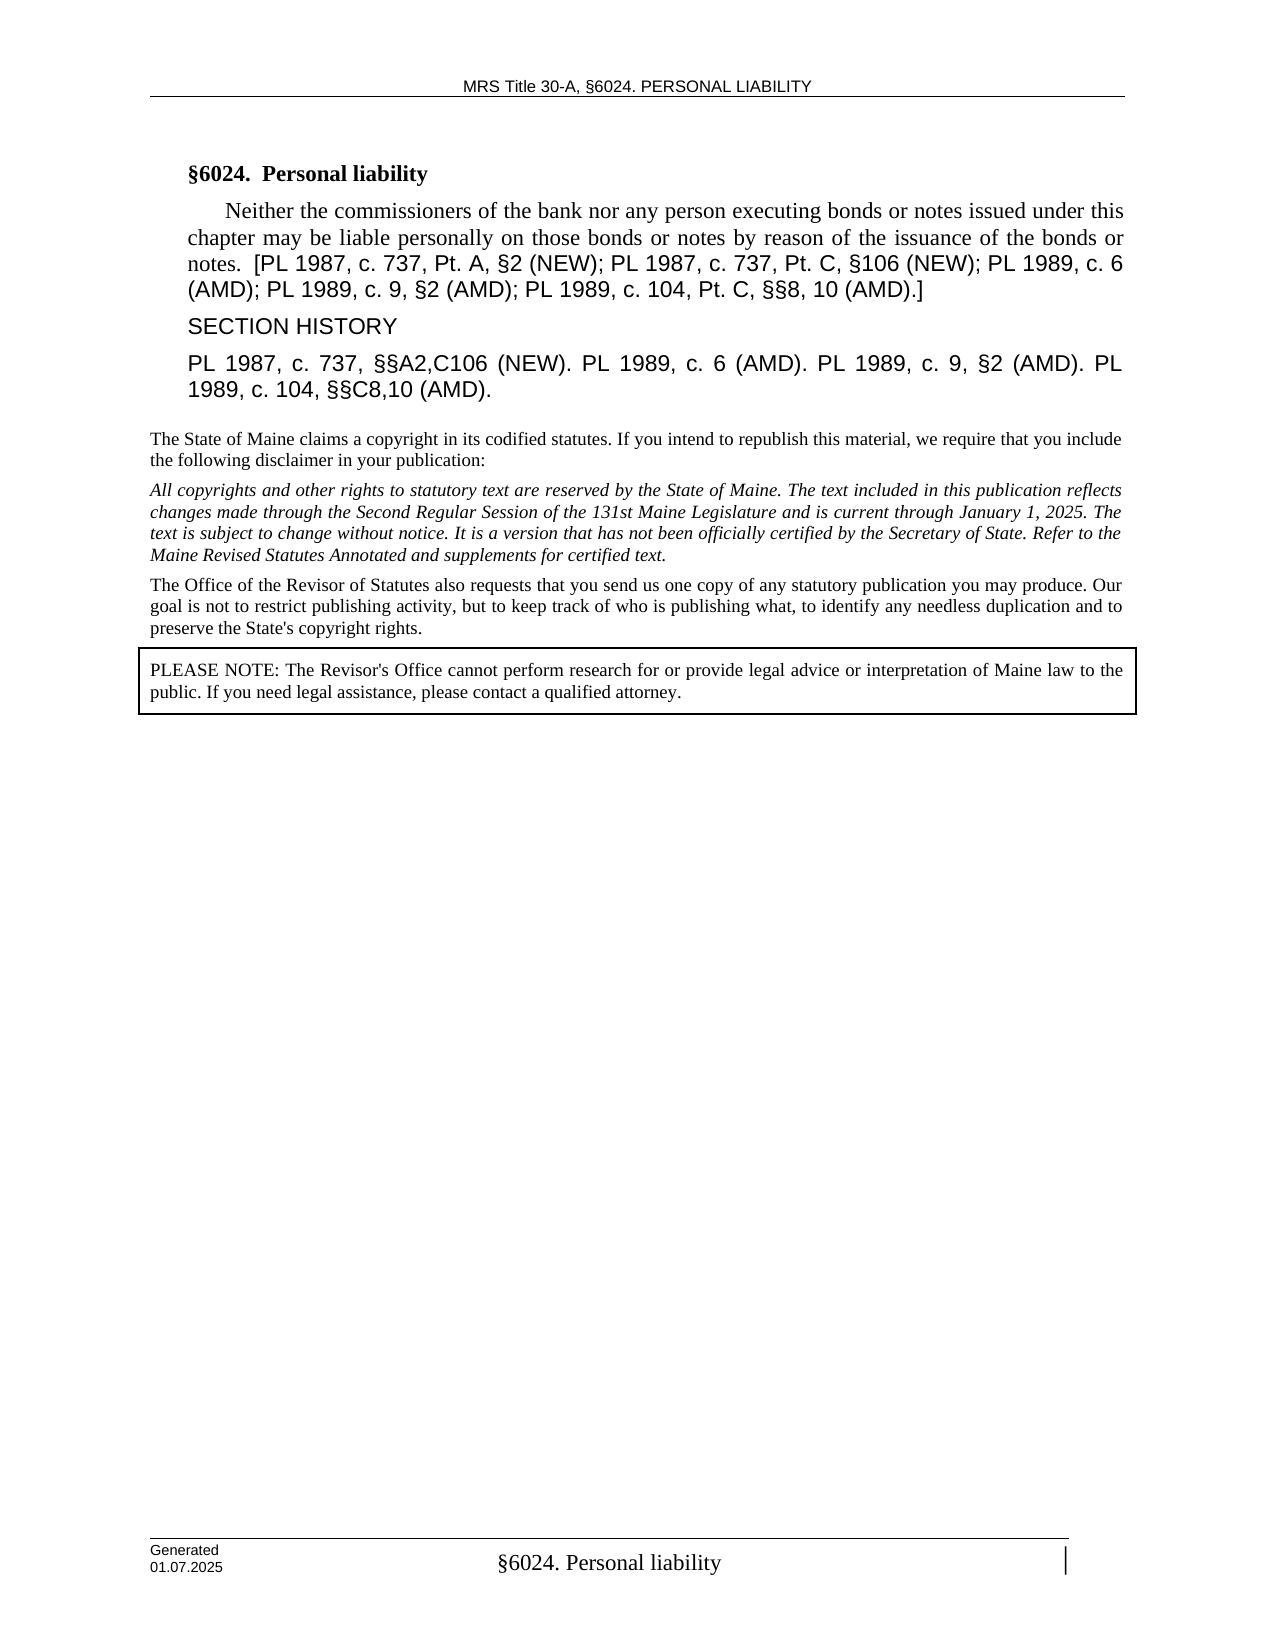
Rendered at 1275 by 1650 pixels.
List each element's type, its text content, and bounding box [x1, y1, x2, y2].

text SECTION HISTORY [187, 313, 1125, 339]
text Neither the commissioners of the bank nor any person executing bonds or notes issued under this chapter may be liable personally on those bonds or notes by reason of the issuance of the bonds or notes. [PL 1987, c. 737, Pt. A, §2 (NEW); PL 1987, c. 737, Pt. C, §106 (NEW); PL 1989, c. 6 (AMD); PL 1989, c. 9, §2 (AMD); PL 1989, c. 104, Pt. C, §§8, 10 (AMD).] [187, 197, 1125, 303]
text The Office of the Revisor of Statutes also requests that you send us one copy of any statutory publication you may produce. Our goal is not to restrict publishing activity, but to keep track of who is publishing what, to identify any needless duplication and to preserve the State's copyright rights. [150, 574, 1125, 638]
text §6024. Personal liability [187, 160, 1125, 187]
text The State of Maine claims a copyright in its codified statutes. If you intend to republish this material, we require that you include the following disclaimer in your publication: [150, 428, 1125, 471]
text All copyrights and other rights to statutory text are reserved by the State of Maine. The text included in this publication reflects changes made through the Second Regular Session of the 131st Maine Legislature and is current through January 1, 2025 . The text is subject to change without notice. It is a version that has not been officially certified by the Secretary of State. Refer to the Maine Revised Statutes Annotated and supplements for certified text. [150, 479, 1125, 565]
text PL 1987, c. 737, §§A2,C106 (NEW). PL 1989, c. 6 (AMD). PL 1989, c. 9, §2 (AMD). PL 1989, c. 104, §§C8,10 (AMD). [187, 350, 1125, 403]
text PLEASE NOTE: The Revisor's Office cannot perform research for or provide legal advice or interpretation of Maine law to the public. If you need legal assistance, please contact a qualified attorney. [140, 649, 1135, 713]
